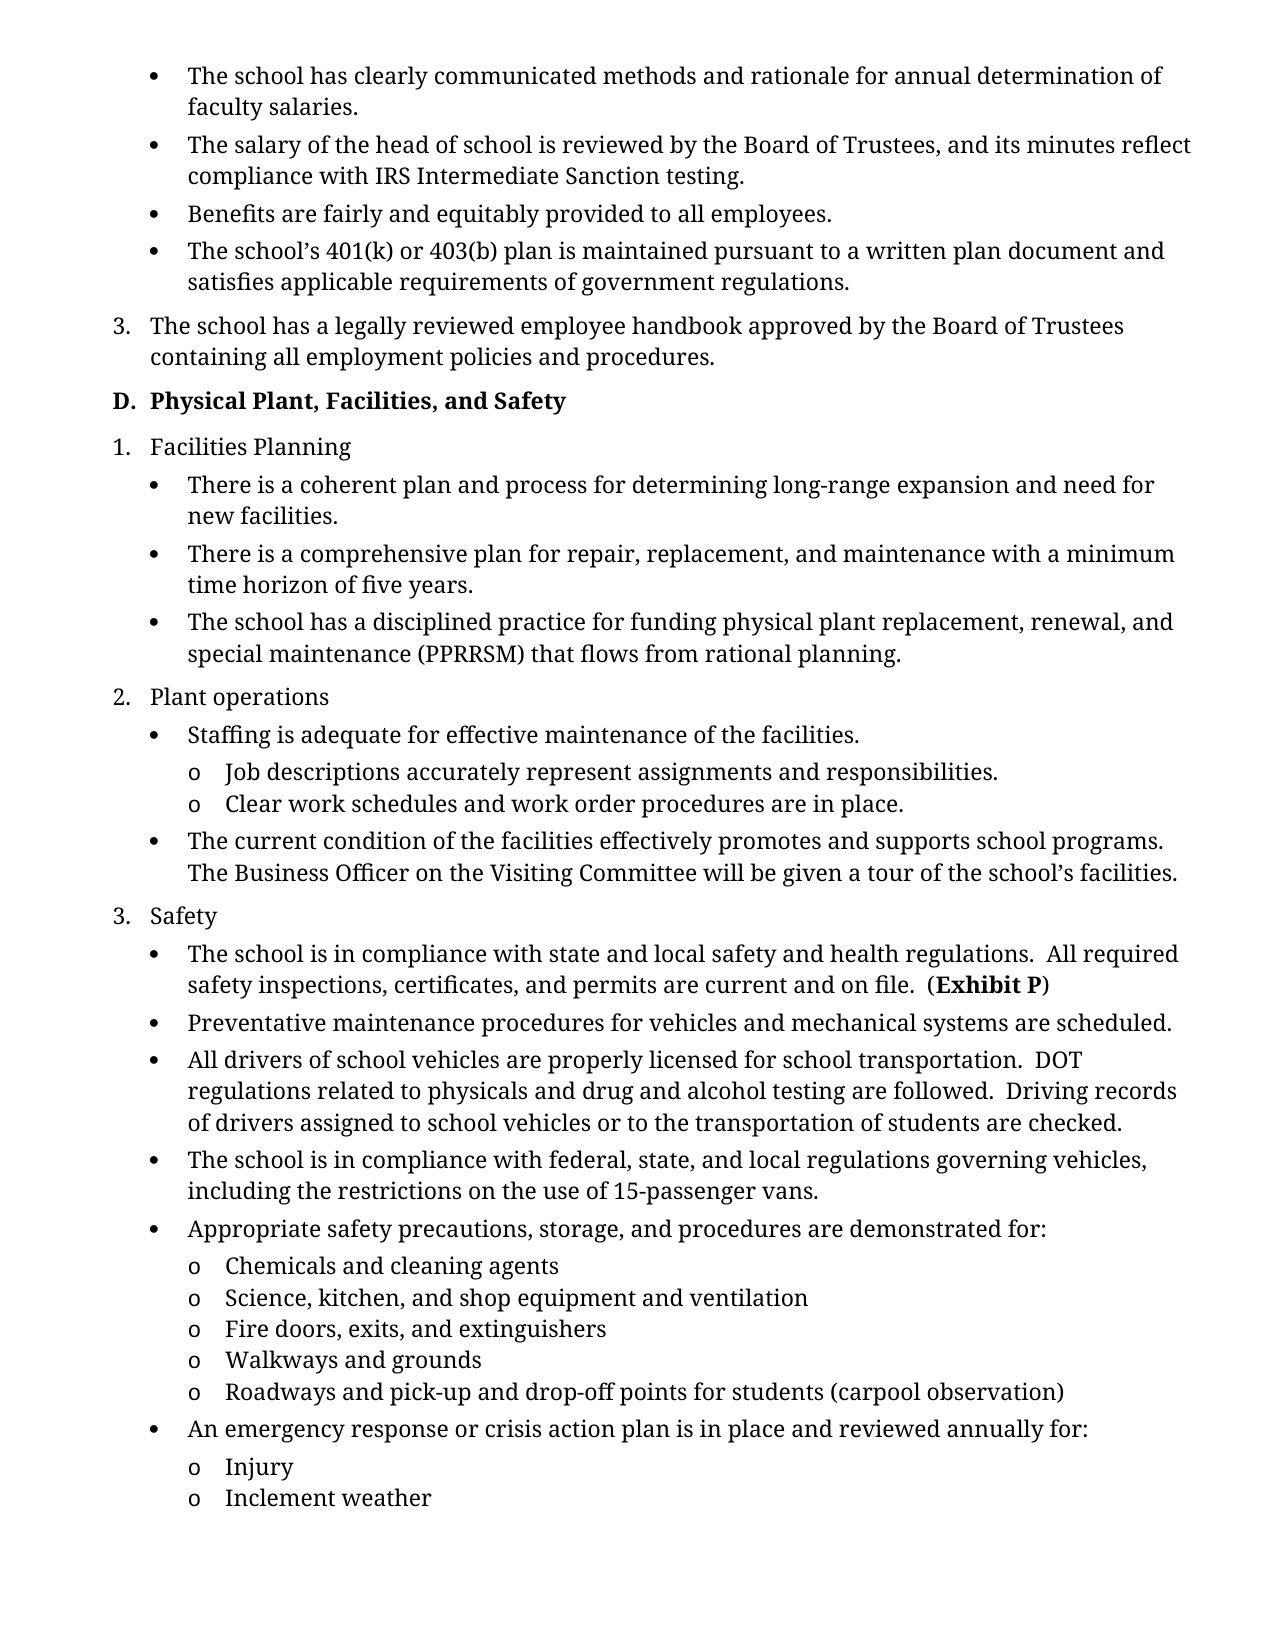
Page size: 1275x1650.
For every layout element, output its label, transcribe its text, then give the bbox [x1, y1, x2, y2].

list Job descriptions accurately represent assignments and responsibilities. [187, 756, 1200, 788]
list The school is in compliance with federal, state, and local regulations governing vehicles, including the restrictions on the use of 15-passenger vans. [150, 1144, 1200, 1206]
list All drivers of school vehicles are properly licensed for school transportation. DOT regulations related to physicals and drug and alcohol testing are followed. Driving records of drivers assigned to school vehicles or to the transportation of students are checked. [150, 1044, 1200, 1138]
list An emergency response or crisis action plan is in place and reviewed annually for: [150, 1413, 1200, 1444]
list Roadways and pick-up and drop-off points for students (carpool observation) [187, 1376, 1200, 1407]
list Inclement weather [187, 1482, 1200, 1513]
list Chemicals and cleaning agents [187, 1250, 1200, 1282]
list The school has a disciplined practice for funding physical plant replacement, renewal, and special maintenance (PPRRSM) that flows from rational planning. [150, 606, 1200, 669]
list Safety [112, 900, 1200, 931]
list Plant operations [112, 681, 1200, 712]
list Appropriate safety precautions, storage, and procedures are demonstrated for: [150, 1213, 1200, 1244]
list Benefits are fairly and equitably provided to all employees. [150, 197, 1200, 229]
text D. Physical Plant, Facilities, and Safety [112, 385, 1200, 416]
list The school is in compliance with state and local safety and health regulations. All required safety inspections, certificates, and permits are current and on file. (Exhibit P) [150, 938, 1200, 1000]
list Science, kitchen, and shop equipment and ventilation [187, 1282, 1200, 1313]
list Injury [187, 1451, 1200, 1482]
list There is a coherent plan and process for determining long-range expansion and need for new facilities. [150, 469, 1200, 531]
list The school has a legally reviewed employee handbook approved by the Board of Trustees containing all employment policies and procedures. [112, 310, 1200, 372]
list Preventative maintenance procedures for vehicles and mechanical systems are scheduled. [150, 1006, 1200, 1038]
list Clear work schedules and work order procedures are in place. [187, 788, 1200, 819]
list The salary of the head of school is reviewed by the Board of Trustees, and its minutes reflect compliance with IRS Intermediate Sanction testing. [150, 129, 1200, 191]
list The school’s 401(k) or 403(b) plan is maintained pursuant to a written plan document and satisfies applicable requirements of government regulations. [150, 235, 1200, 297]
list Facilities Planning [112, 431, 1200, 462]
list There is a comprehensive plan for repair, replacement, and maintenance with a minimum time horizon of five years. [150, 537, 1200, 600]
list Staffing is adequate for effective maintenance of the facilities. [150, 719, 1200, 750]
list Fire doors, exits, and extinguishers [187, 1313, 1200, 1344]
list Walkways and grounds [187, 1344, 1200, 1376]
list The current condition of the facilities effectively promotes and supports school programs. The Business Officer on the Visiting Committee will be given a tour of the school’s facilities. [150, 825, 1200, 888]
list The school has clearly communicated methods and rationale for annual determination of faculty salaries. [150, 60, 1200, 122]
